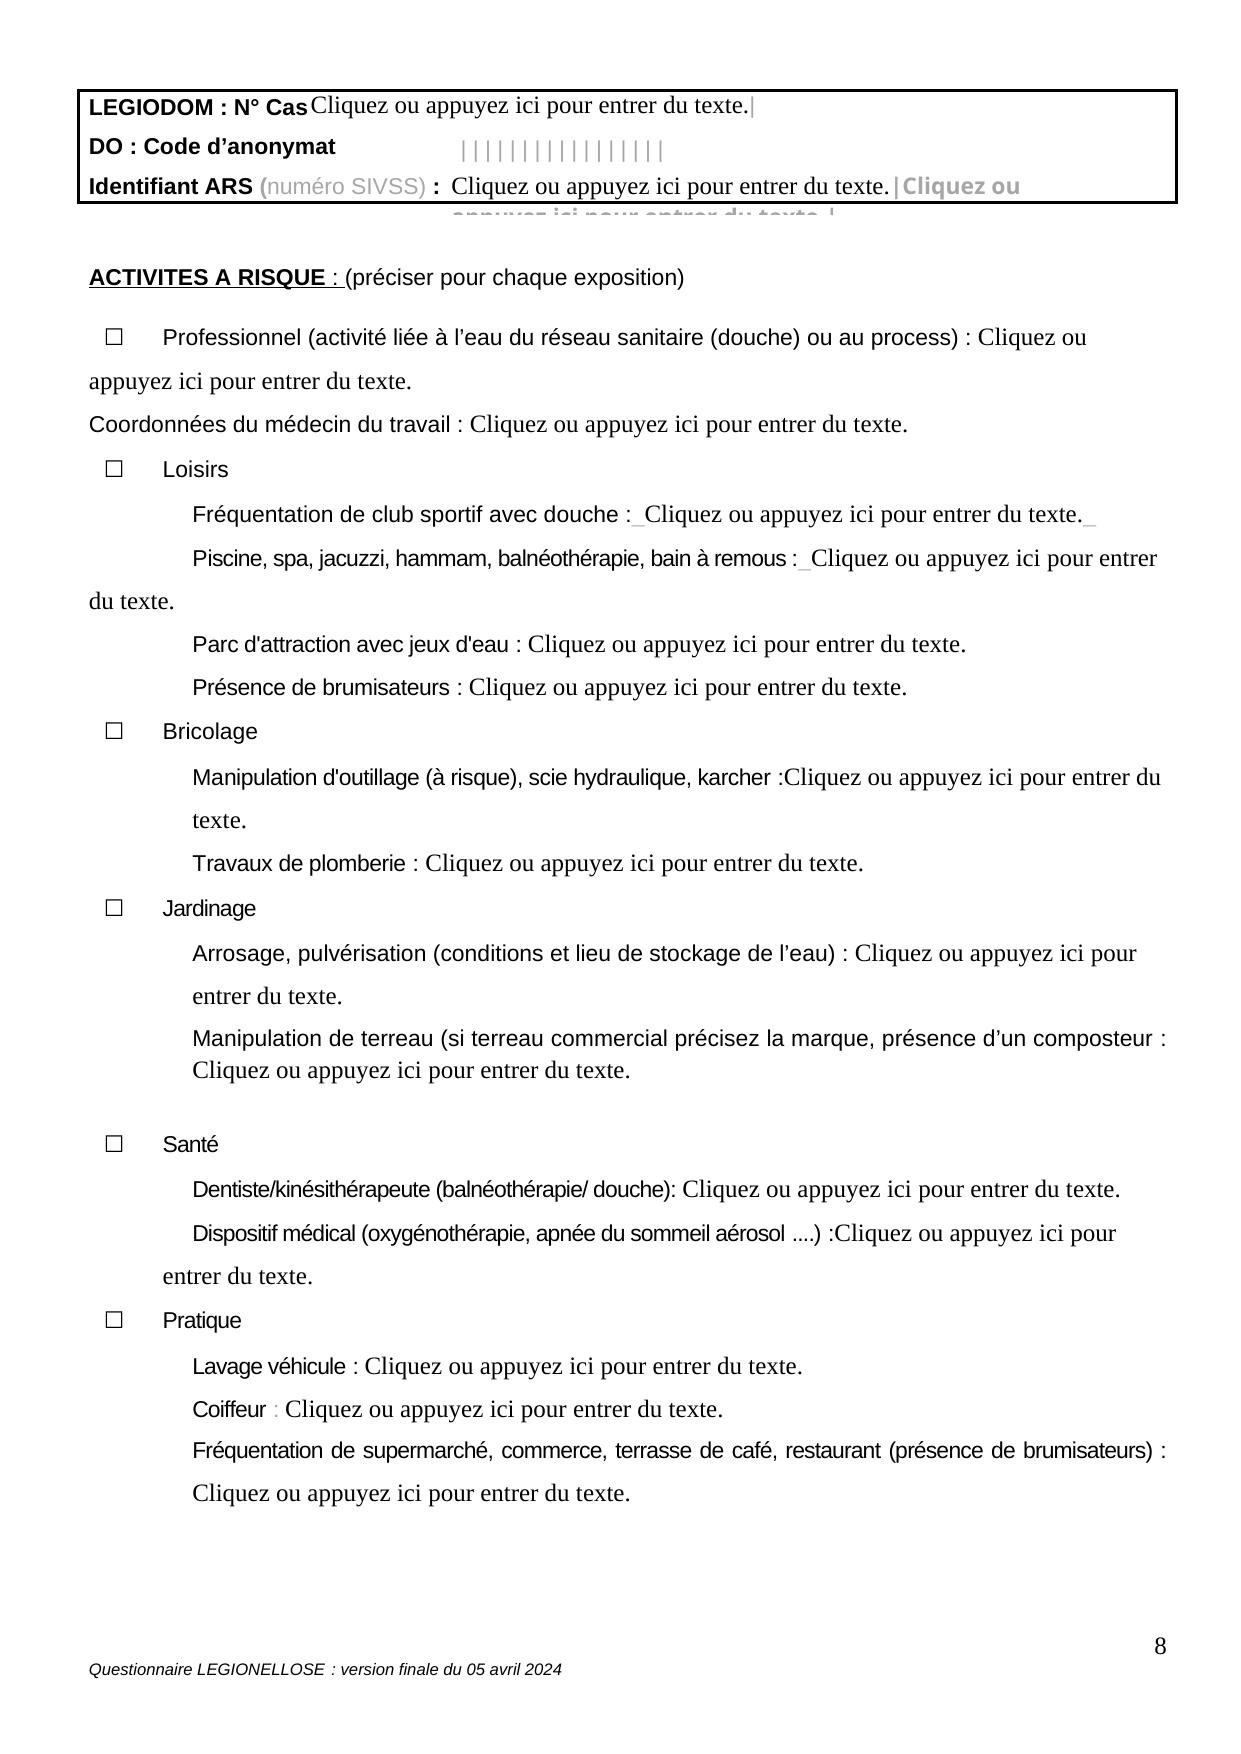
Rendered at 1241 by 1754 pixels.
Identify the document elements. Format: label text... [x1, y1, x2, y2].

text Parc d'attraction avec jeux d'eau : [89, 629, 1166, 658]
text Jardinage [89, 891, 1166, 923]
text Fréquentation de club sportif avec douche :__ [192, 499, 1166, 528]
text Présence de brumisateurs : [89, 672, 1166, 701]
text LEGIODOM : N° Cas [80, 92, 1175, 120]
text Arrosage, pulvérisation (conditions et lieu de stockage de l’eau) : [192, 938, 1166, 1010]
text Coordonnées du médecin du travail : [89, 409, 1166, 438]
text Coiffeur : [89, 1394, 1166, 1423]
text Loisirs [89, 453, 1166, 484]
text Piscine, spa, jacuzzi, hammam, balnéothérapie, bain à remous :_ [89, 543, 1166, 614]
text DO : Code d’anonymat [80, 128, 1175, 160]
text Professionnel (activité liée à l’eau du réseau sanitaire (douche) ou au process) : [89, 321, 1166, 395]
text Identifiant ARS (numéro SIVSS) : [80, 168, 1175, 201]
text Travaux de plomberie : [192, 848, 1166, 877]
text Fréquentation de supermarché, commerce, terrasse de café, restaurant (présence de brumisateurs) : [192, 1437, 1166, 1507]
text ACTIVITES A RISQUE : (préciser pour chaque exposition) [89, 264, 1166, 291]
text Manipulation de terreau (si terreau commercial précisez la marque, présence d’un composteur : [192, 1024, 1166, 1084]
text Dispositif médical (oxygénothérapie, apnée du sommeil aérosol ....) : [162, 1218, 1166, 1289]
text Bricolage [89, 715, 1166, 746]
text Pratique [89, 1304, 1166, 1335]
text Dentiste/kinésithérapeute (balnéothérapie/ douche): [89, 1174, 1166, 1203]
text Lavage véhicule : [89, 1351, 1166, 1379]
text Manipulation d'outillage (à risque), scie hydraulique, karcher : [192, 762, 1166, 834]
text Santé [89, 1128, 1166, 1159]
